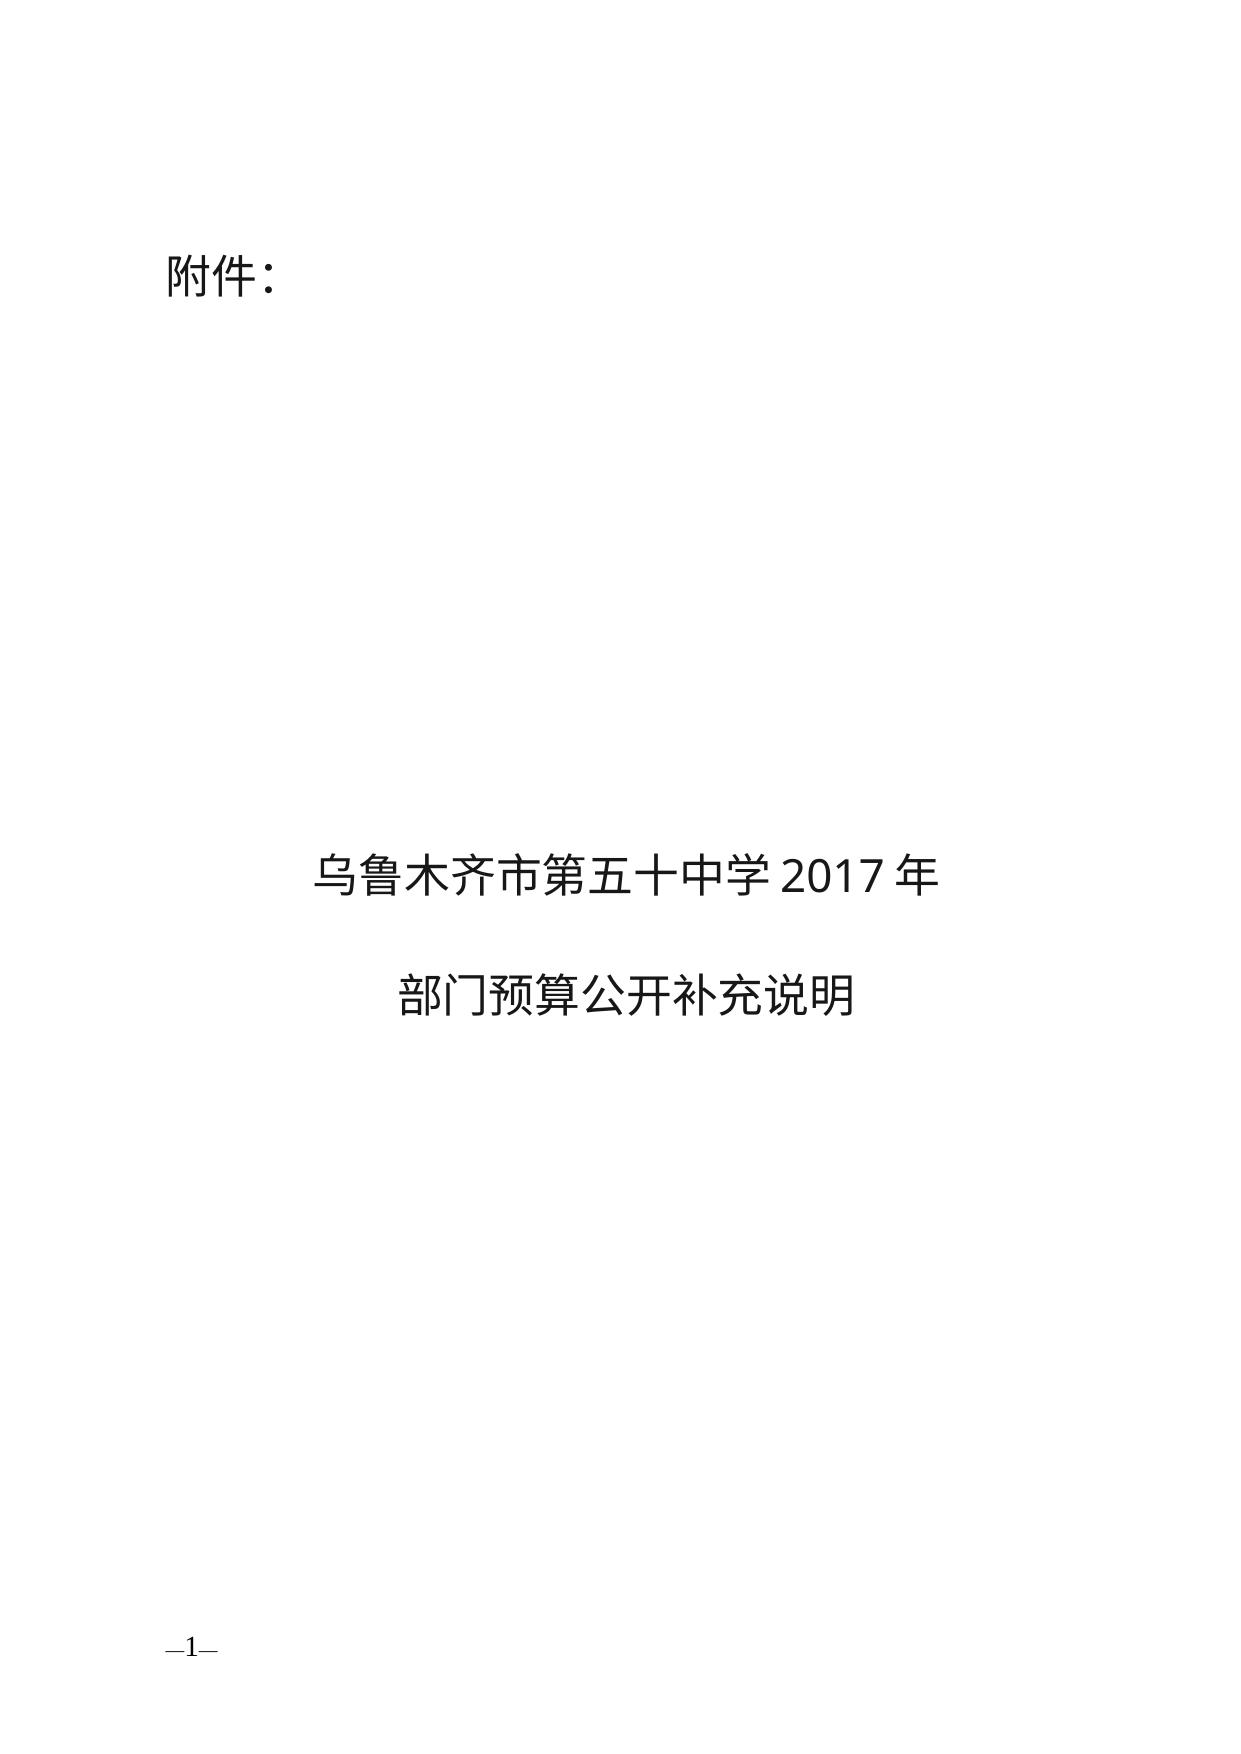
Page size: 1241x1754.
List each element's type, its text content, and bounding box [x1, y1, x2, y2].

text 附件： [165, 229, 1087, 319]
text 乌鲁木齐市第五十中学2017年 [165, 828, 1087, 918]
text 部门预算公开补充说明 [165, 947, 1087, 1038]
